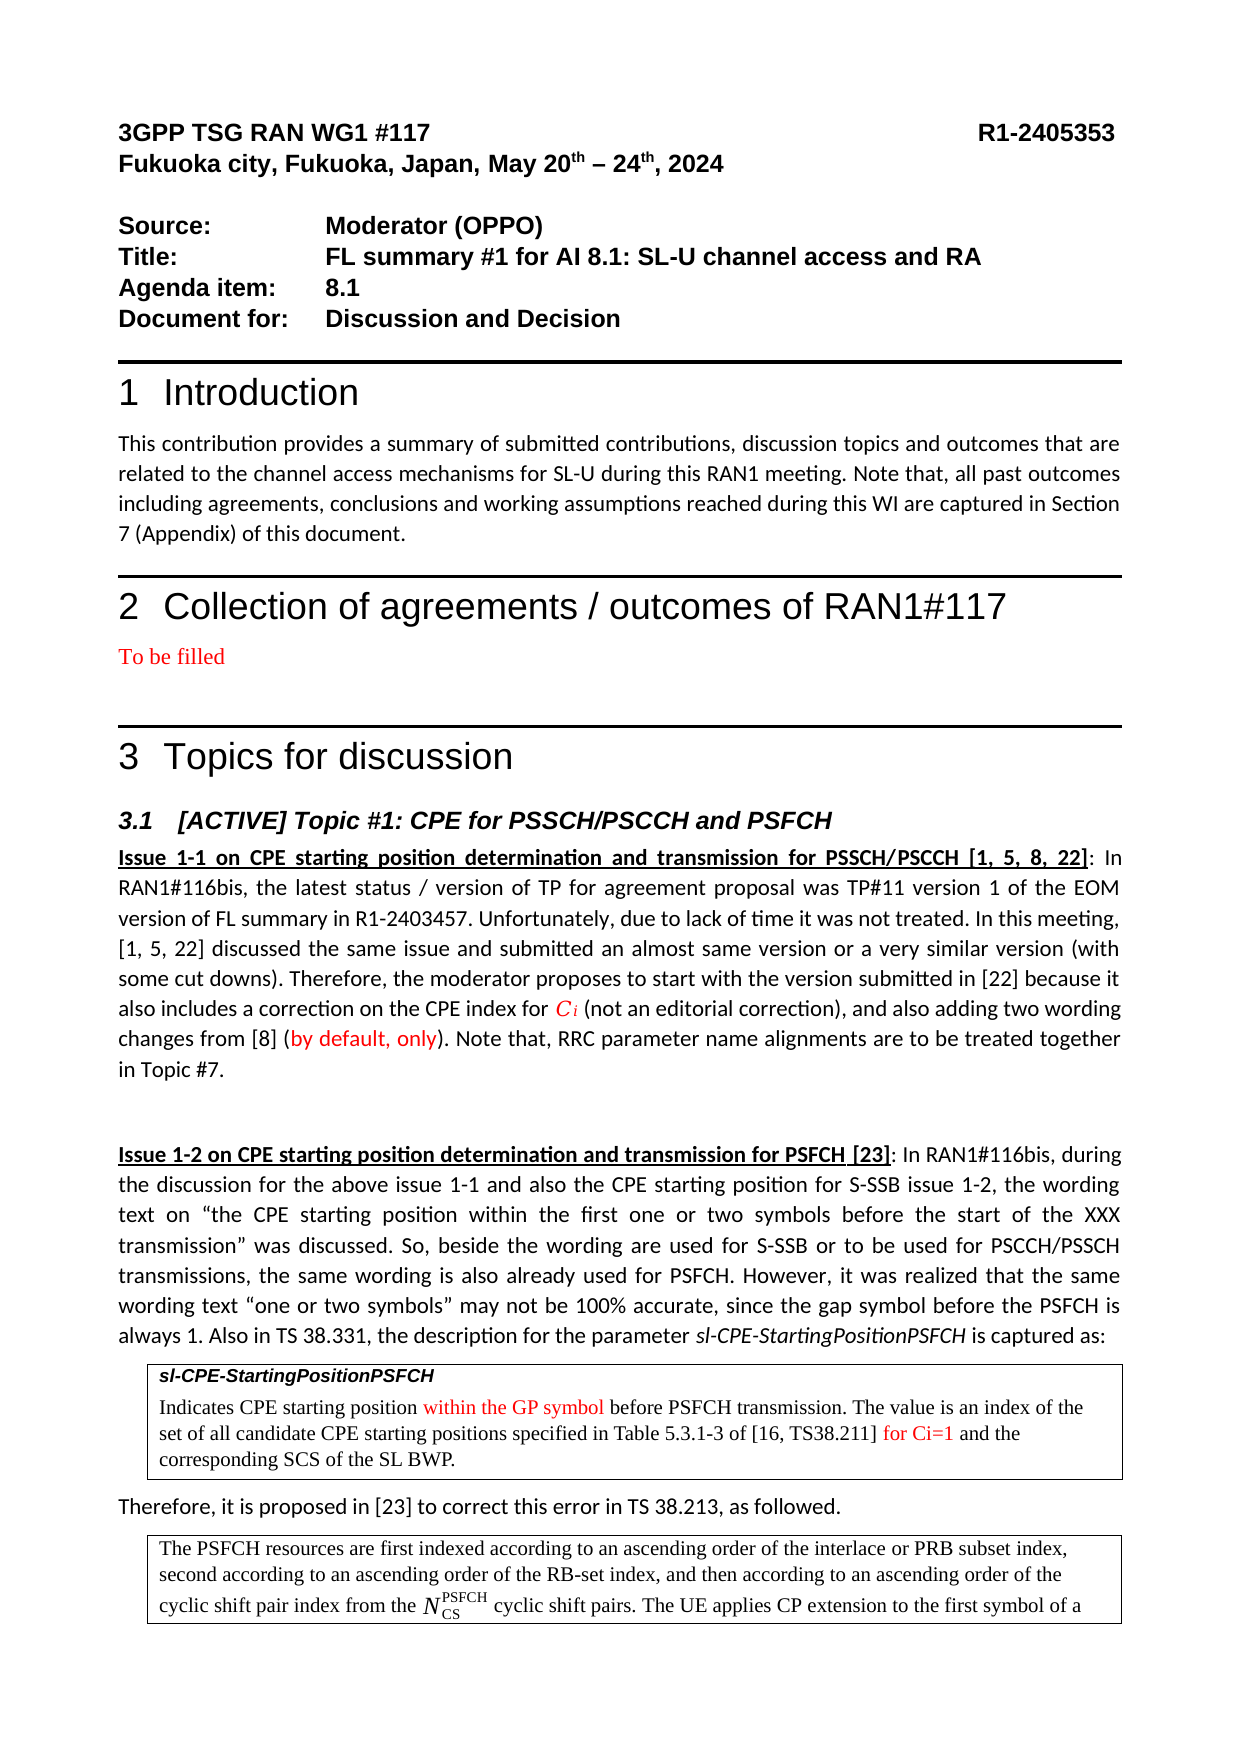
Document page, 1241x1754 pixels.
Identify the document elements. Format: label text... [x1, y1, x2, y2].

text Topics for discussion [118, 728, 1122, 777]
list To be filled [118, 643, 1122, 669]
table_header sl-CPE-StartingPositionPSFCH Indicates CPE starting position within the GP symbol before PSFCH transmission. The value is an index of the set of all candidate CPE starting positions specified in Table 5.3.1-3 of [16, TS38.211] for Ci=1 and the corresponding SCS of the SL BWP. [148, 1365, 1122, 1479]
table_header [148, 1536, 1121, 1623]
text Introduction [118, 364, 1122, 413]
text Issue 1-2 on CPE starting position determination and transmission for PSFCH [23]: In RAN1#116bis, during the discussion for the above issue 1-1 and also the CPE starting position for S-SSB issue 1-2, the wording text on “the CPE starting position within the first one or two symbols before the start of the XXX transmission” was discussed. So, beside the wording are used for S-SSB or to be used for PSCCH/PSSCH transmissions, the same wording is also already used for PSFCH. However, it was realized that the same wording text “one or two symbols” may not be 100% accurate, since the gap symbol before the PSFCH is always 1. Also in TS 38.331, the description for the parameter sl-CPE-StartingPositionPSFCH is captured as: [118, 1140, 1122, 1349]
text Document for: Discussion and Decision [118, 304, 1122, 333]
text Title: FL summary #1 for AI 8.1: SL-U channel access and RA [118, 242, 1122, 271]
text Therefore, it is proposed in [23] to correct this error in TS 38.213, as followed. [118, 1492, 1122, 1520]
text Source: Moderator (OPPO) [118, 211, 1122, 240]
text Collection of agreements / outcomes of RAN1#117 [118, 578, 1122, 627]
subtitle [ACTIVE] Topic #1: CPE for PSSCH/PSCCH and PSFCH [118, 806, 1122, 835]
text 3GPP TSG RAN WG1 #117 R1-2405353 [118, 118, 1122, 147]
text Fukuoka city, Fukuoka, Japan, May 20th – 24th, 2024 [118, 149, 1122, 178]
text Issue 1-1 on CPE starting position determination and transmission for PSSCH/PSCCH [1, 5, 8, 22]: In RAN1#116bis, the latest status / version of TP for agreement proposal was TP#11 version 1 of the EOM version of FL summary in R1-2403457. Unfortunately, due to lack of time it was not treated. In this meeting, [1, 5, 22] discussed the same issue and submitted an almost same version or a very similar version (with some cut downs). Therefore, the moderator proposes to start with the version submitted in [22] because it also includes a correction on the CPE index for 𝐶𝑖 (not an editorial correction), and also adding two wording changes from [8] (by default, only). Note that, RRC parameter name alignments are to be treated together in Topic #7. [118, 843, 1122, 1083]
text This contribution provides a summary of submitted contributions, discussion topics and outcomes that are related to the channel access mechanisms for SL-U during this RAN1 meeting. Note that, all past outcomes including agreements, conclusions and working assumptions reached during this WI are captured in Section 7 (Appendix) of this document. [118, 429, 1122, 547]
text Agenda item: 8.1 [118, 273, 1122, 302]
